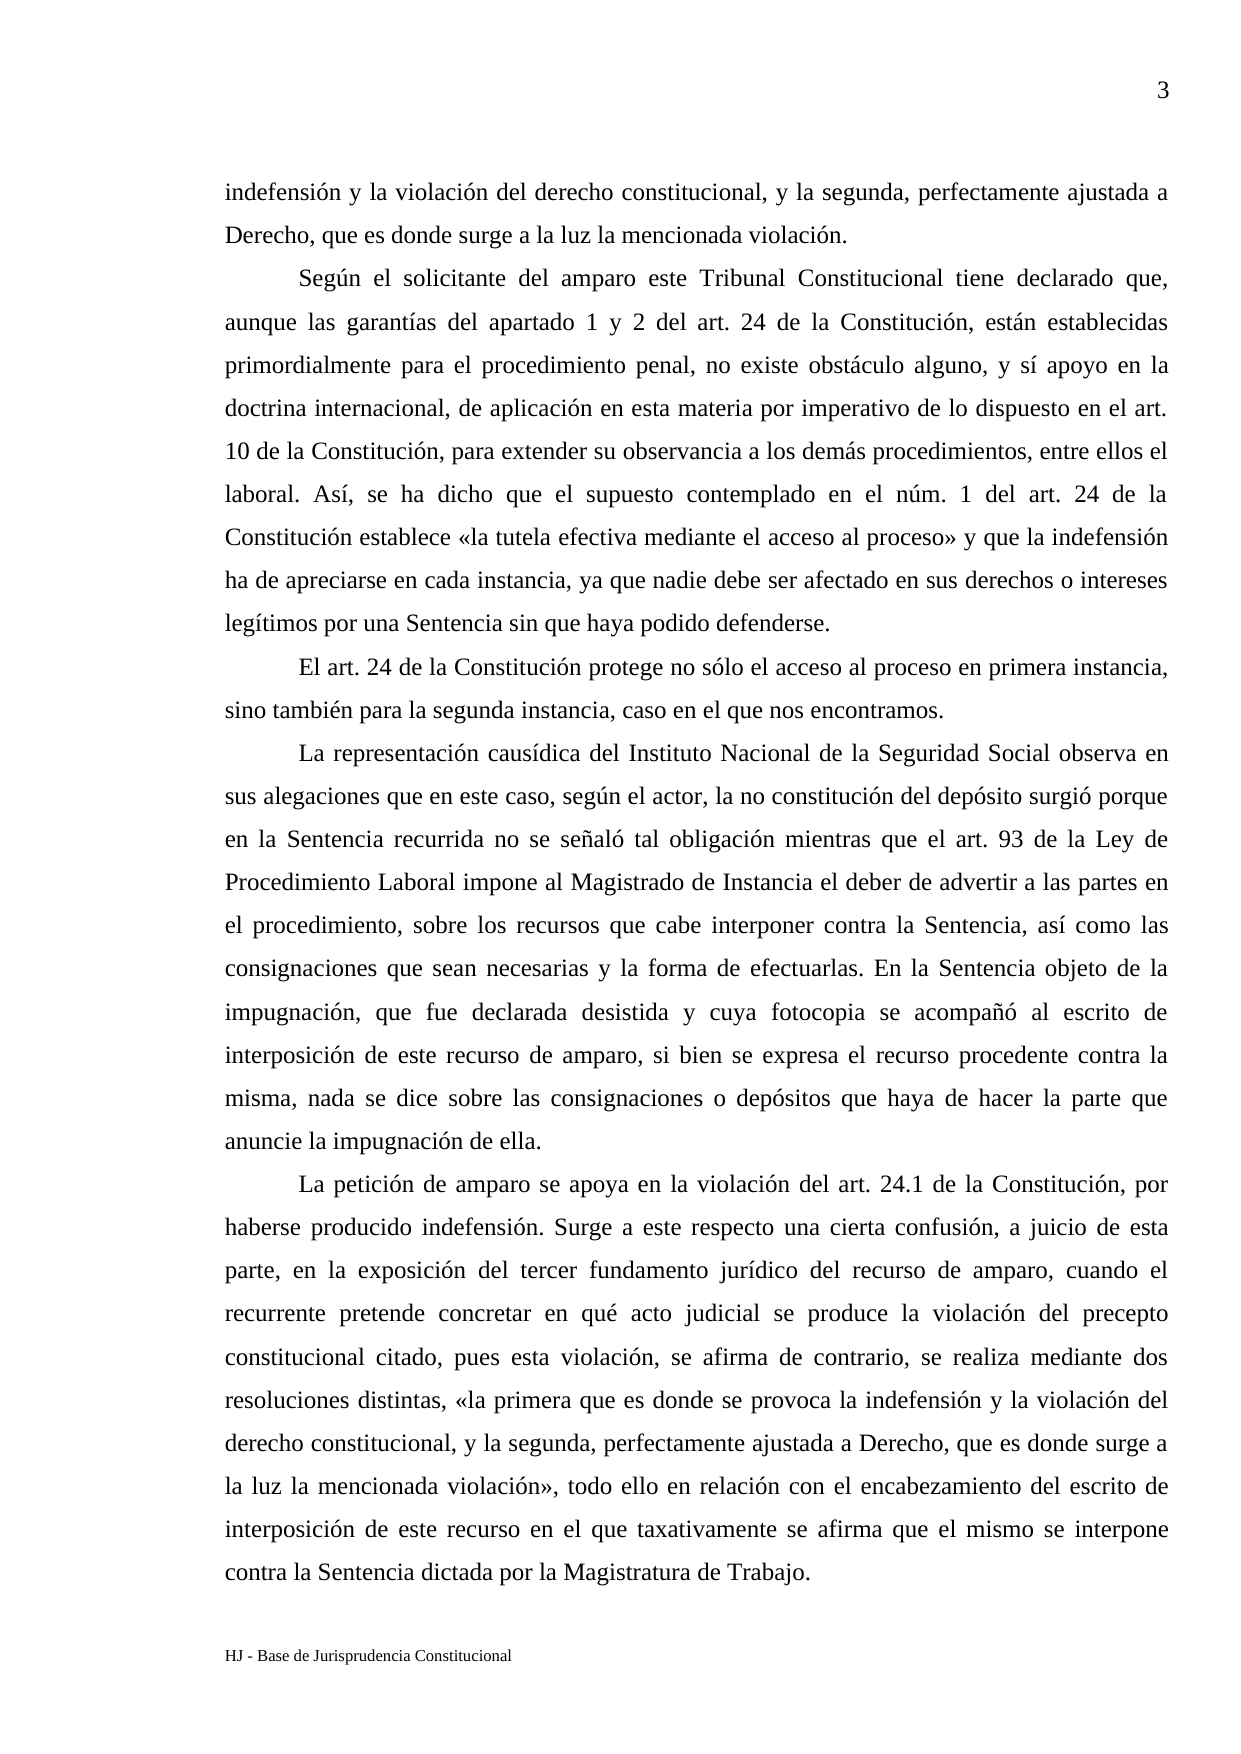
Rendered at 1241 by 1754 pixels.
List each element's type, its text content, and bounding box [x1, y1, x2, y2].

text El art. 24 de la Constitución protege no sólo el acceso al proceso en primera instancia, sino también para la segunda instancia, caso en el que nos encontramos. [224, 652, 1169, 723]
text La representación causídica del Instituto Nacional de la Seguridad Social observa en sus alegaciones que en este caso, según el actor, la no constitución del depósito surgió porque en la Sentencia recurrida no se señaló tal obligación mientras que el art. 93 de la Ley de Procedimiento Laboral impone al Magistrado de Instancia el deber de advertir a las partes en el procedimiento, sobre los recursos que cabe interponer contra la Sentencia, así como las consignaciones que sean necesarias y la forma de efectuarlas. En la Sentencia objeto de la impugnación, que fue declarada desistida y cuya fotocopia se acompañó al escrito de interposición de este recurso de amparo, si bien se expresa el recurso procedente contra la misma, nada se dice sobre las consignaciones o depósitos que haya de hacer la parte que anuncie la impugnación de ella. [224, 738, 1169, 1155]
text La petición de amparo se apoya en la violación del art. 24.1 de la Constitución, por haberse producido indefensión. Surge a este respecto una cierta confusión, a juicio de esta parte, en la exposición del tercer fundamento jurídico del recurso de amparo, cuando el recurrente pretende concretar en qué acto judicial se produce la violación del precepto constitucional citado, pues esta violación, se afirma de contrario, se realiza mediante dos resoluciones distintas, «la primera que es donde se provoca la indefensión y la violación del derecho constitucional, y la segunda, perfectamente ajustada a Derecho, que es donde surge a la luz la mencionada violación», todo ello en relación con el encabezamiento del escrito de interposición de este recurso en el que taxativamente se afirma que el mismo se interpone contra la Sentencia dictada por la Magistratura de Trabajo. [224, 1169, 1169, 1586]
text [224, 177, 1169, 249]
text Según el solicitante del amparo este Tribunal Constitucional tiene declarado que, aunque las garantías del apartado 1 y 2 del art. 24 de la Constitución, están establecidas primordialmente para el procedimiento penal, no existe obstáculo alguno, y sí apoyo en la doctrina internacional, de aplicación en esta materia por imperativo de lo dispuesto en el art. 10 de la Constitución, para extender su observancia a los demás procedimientos, entre ellos el laboral. Así, se ha dicho que el supuesto contemplado en el núm. 1 del art. 24 de la Constitución establece «la tutela efectiva mediante el acceso al proceso» y que la indefensión ha de apreciarse en cada instancia, ya que nadie debe ser afectado en sus derechos o intereses legítimos por una Sentencia sin que haya podido defenderse. [224, 263, 1169, 637]
